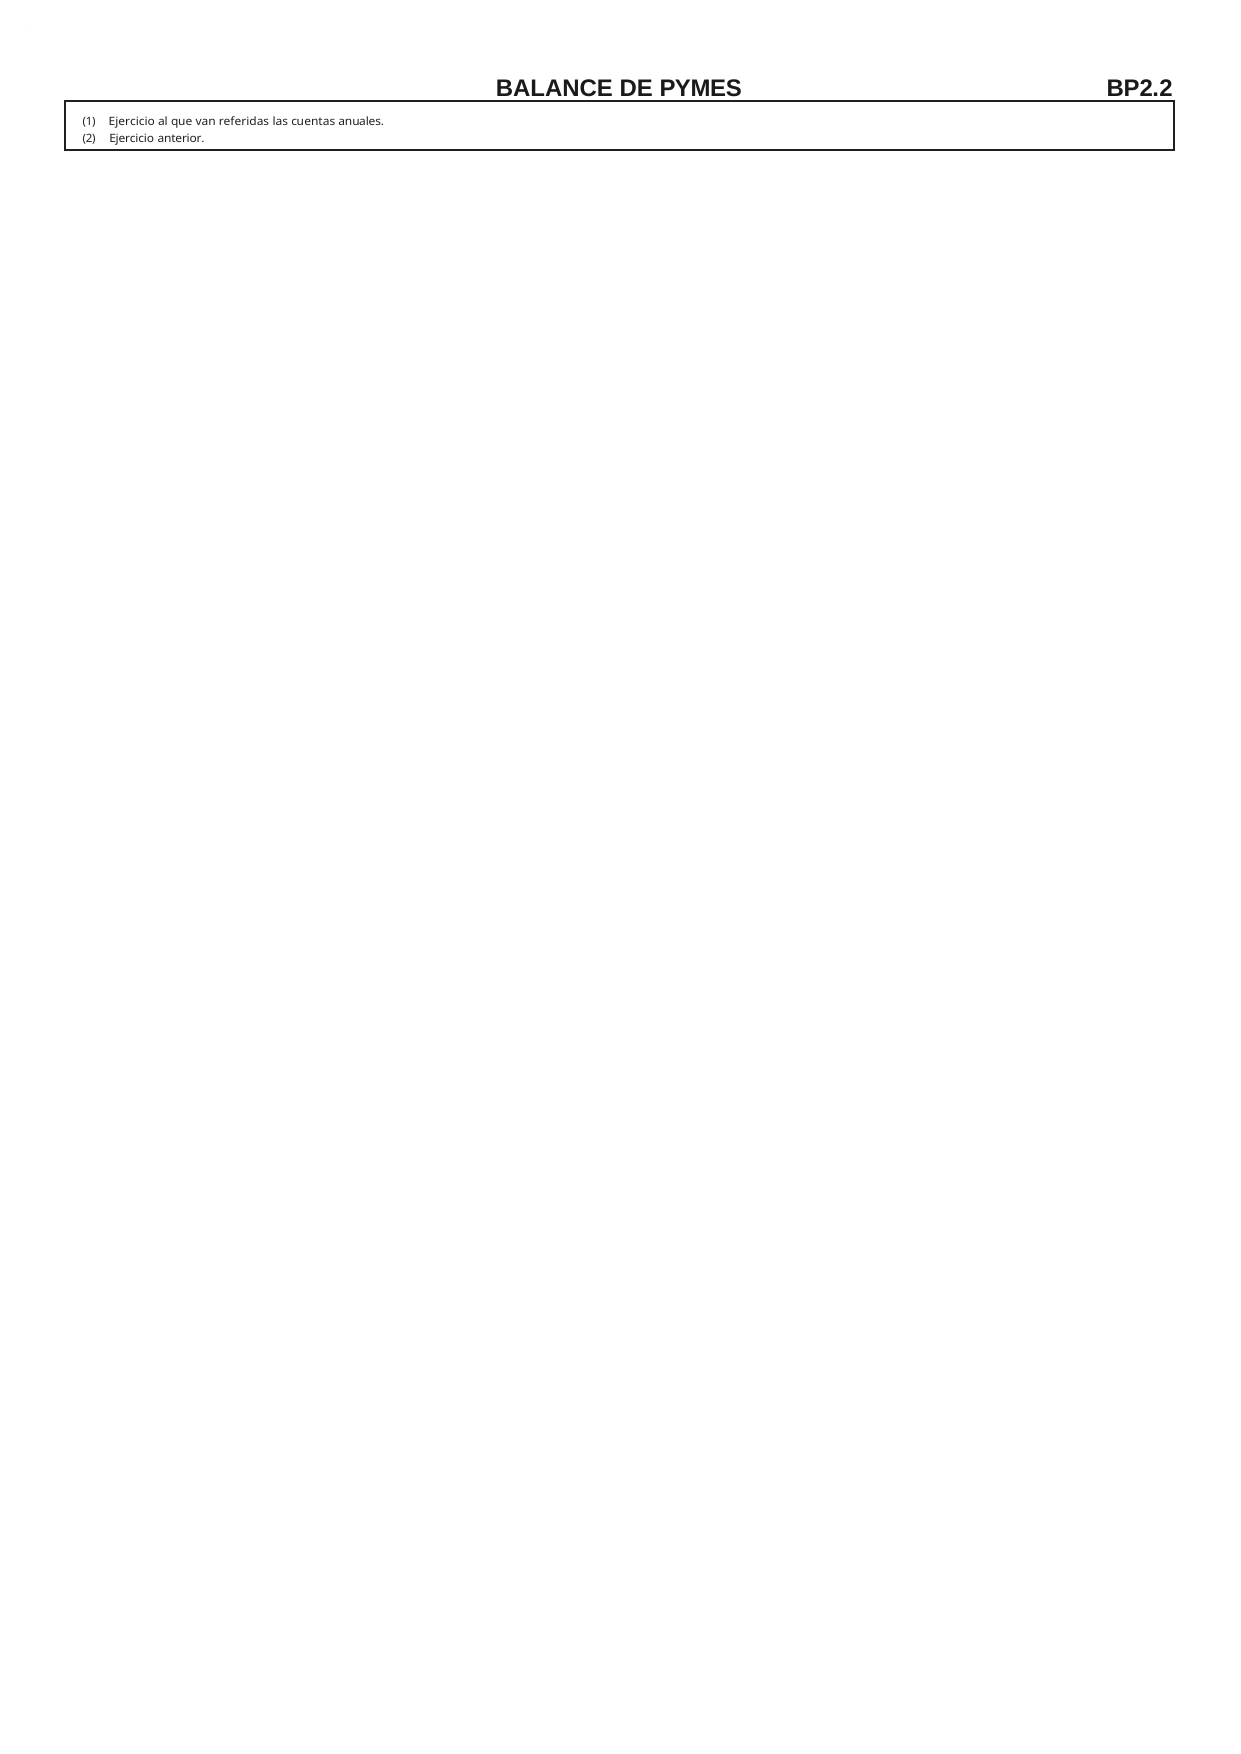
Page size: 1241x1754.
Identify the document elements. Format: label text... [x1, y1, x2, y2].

table_cell Ejercicio al que van referidas las cuentas anuales. Ejercicio anterior. [66, 102, 1173, 149]
